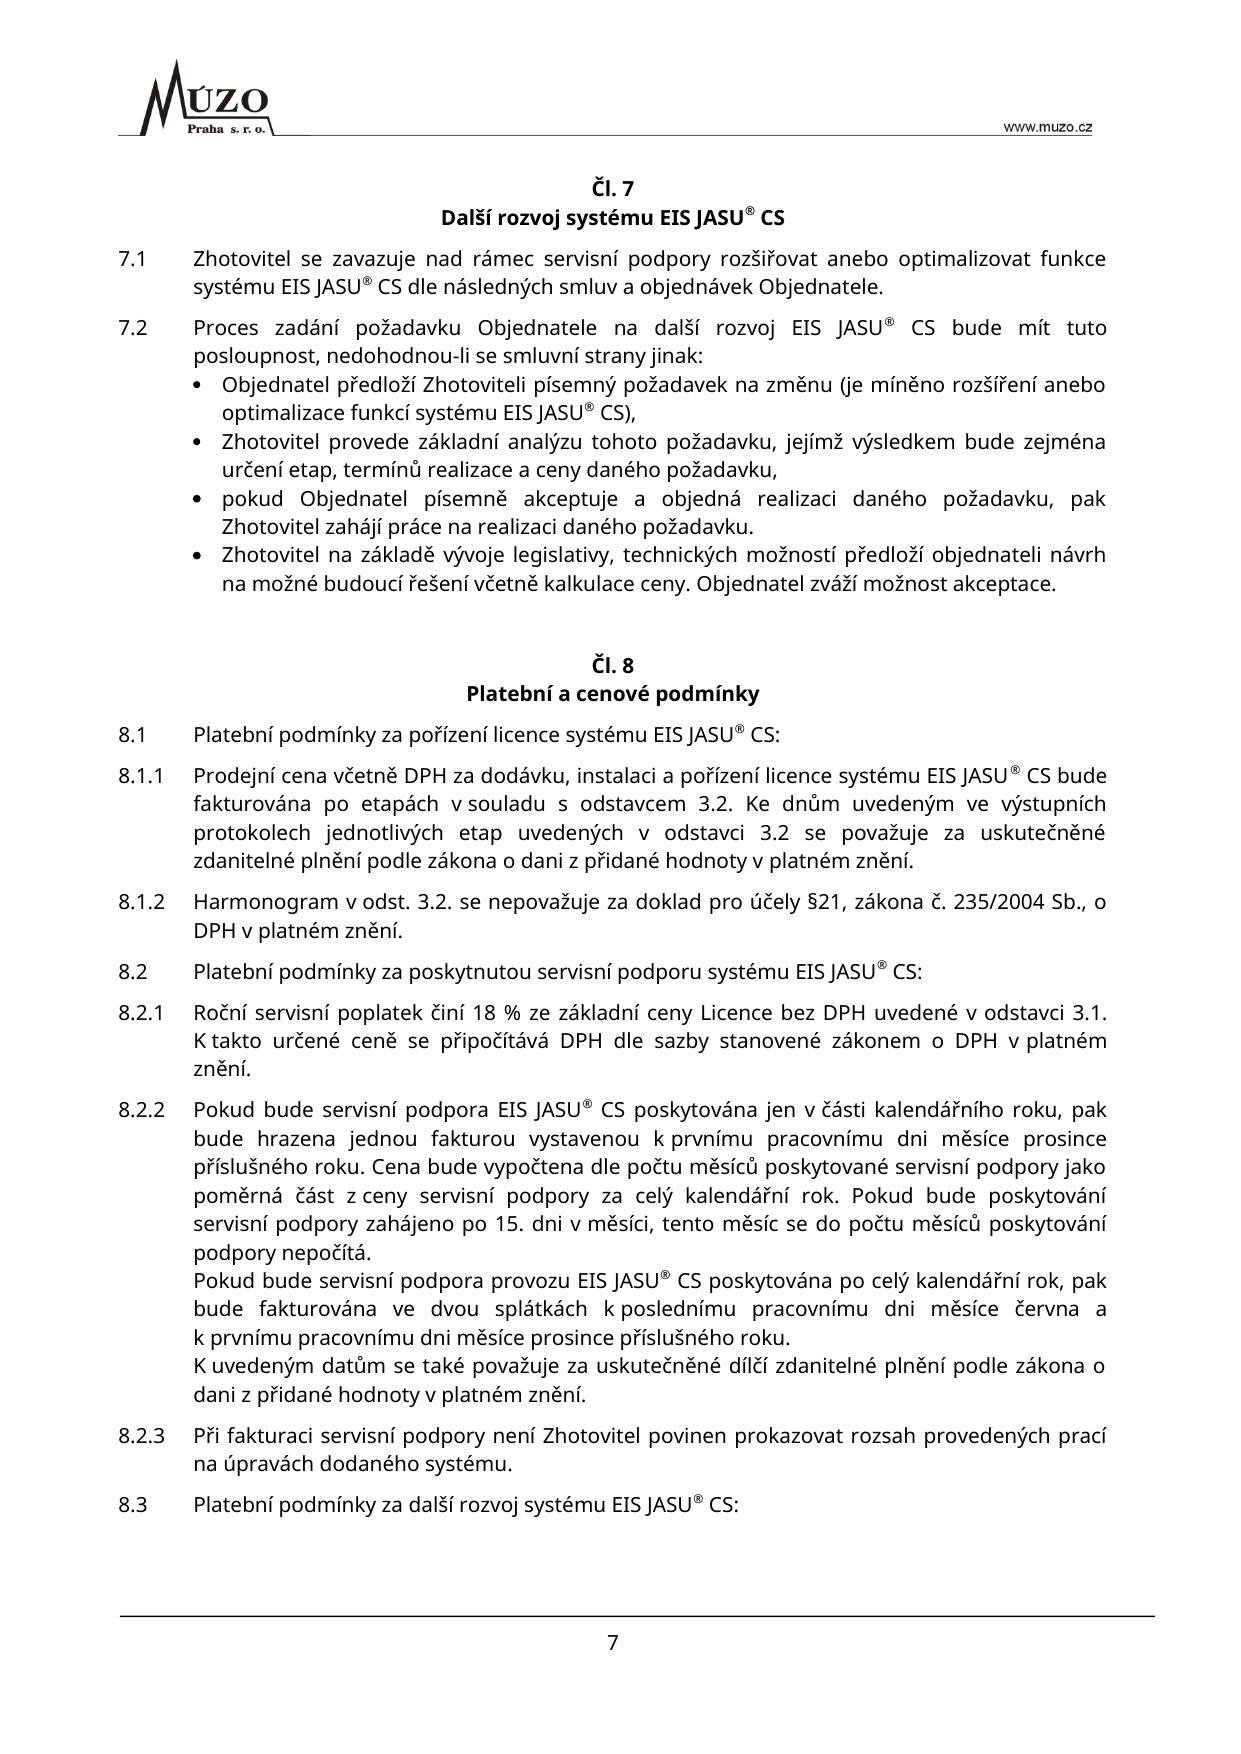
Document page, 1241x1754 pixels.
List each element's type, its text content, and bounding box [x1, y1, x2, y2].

list Zhotovitel provede základní analýzu tohoto požadavku, jejímž výsledkem bude zejména určení etap, termínů realizace a ceny daného požadavku, [193, 427, 1107, 484]
text Pokud bude servisní podpora provozu EIS JASU® CS poskytována po celý kalendářní rok, pak bude fakturována ve dvou splátkách k poslednímu pracovnímu dni měsíce června a k prvnímu pracovnímu dni měsíce prosince příslušného roku. [193, 1266, 1107, 1351]
list Při fakturaci servisní podpory není Zhotovitel povinen prokazovat rozsah provedených prací na úpravách dodaného systému. [118, 1421, 1107, 1478]
text K uvedeným datům se také považuje za uskutečněné dílčí zdanitelné plnění podle zákona o dani z přidané hodnoty v platném znění. [193, 1351, 1107, 1408]
picture [118, 59, 1093, 136]
list Objednatel předloží Zhotoviteli písemný požadavek na změnu (je míněno rozšíření anebo optimalizace funkcí systému EIS JASU® CS), [193, 370, 1107, 427]
text Čl. 7 [118, 174, 1107, 203]
text Platební a cenové podmínky [118, 679, 1107, 708]
text Další rozvoj systému EIS JASU® CS [118, 203, 1107, 231]
list Roční servisní poplatek činí 18 % ze základní ceny Licence bez DPH uvedené v odstavci 3.1. K takto určené ceně se připočítává DPH dle sazby stanovené zákonem o DPH v platném znění. [118, 998, 1107, 1083]
list Pokud bude servisní podpora EIS JASU® CS poskytována jen v části kalendářního roku, pak bude hrazena jednou fakturou vystavenou k prvnímu pracovnímu dni měsíce prosince příslušného roku. Cena bude vypočtena dle počtu měsíců poskytované servisní podpory jako poměrná část z ceny servisní podpory za celý kalendářní rok. Pokud bude poskytování servisní podpory zahájeno po 15. dni v měsíci, tento měsíc se do počtu měsíců poskytování podpory nepočítá. [118, 1096, 1107, 1266]
list Platební podmínky za další rozvoj systému EIS JASU® CS: [118, 1490, 1107, 1519]
list Platební podmínky za poskytnutou servisní podporu systému EIS JASU® CS: [118, 957, 1107, 985]
list Proces zadání požadavku Objednatele na další rozvoj EIS JASU® CS bude mít tuto posloupnost, nedohodnou-li se smluvní strany jinak: [118, 313, 1107, 370]
list Harmonogram v odst. 3.2. se nepovažuje za doklad pro účely §21, zákona č. 235/2004 Sb., o DPH v platném znění. [118, 887, 1107, 944]
text Čl. 8 [118, 651, 1107, 679]
list Zhotovitel na základě vývoje legislativy, technických možností předloží objednateli návrh na možné budoucí řešení včetně kalkulace ceny. Objednatel zváží možnost akceptace. [193, 541, 1107, 597]
list Prodejní cena včetně DPH za dodávku, instalaci a pořízení licence systému EIS JASU® CS bude fakturována po etapách v souladu s odstavcem 3.2. Ke dnům uvedeným ve výstupních protokolech jednotlivých etap uvedených v odstavci 3.2 se považuje za uskutečněné zdanitelné plnění podle zákona o dani z přidané hodnoty v platném znění. [118, 761, 1107, 875]
list pokud Objednatel písemně akceptuje a objedná realizaci daného požadavku, pak Zhotovitel zahájí práce na realizaci daného požadavku. [193, 484, 1107, 541]
list Zhotovitel se zavazuje nad rámec servisní podpory rozšiřovat anebo optimalizovat funkce systému EIS JASU® CS dle následných smluv a objednávek Objednatele. [118, 244, 1107, 301]
list Platební podmínky za pořízení licence systému EIS JASU® CS: [118, 720, 1107, 749]
